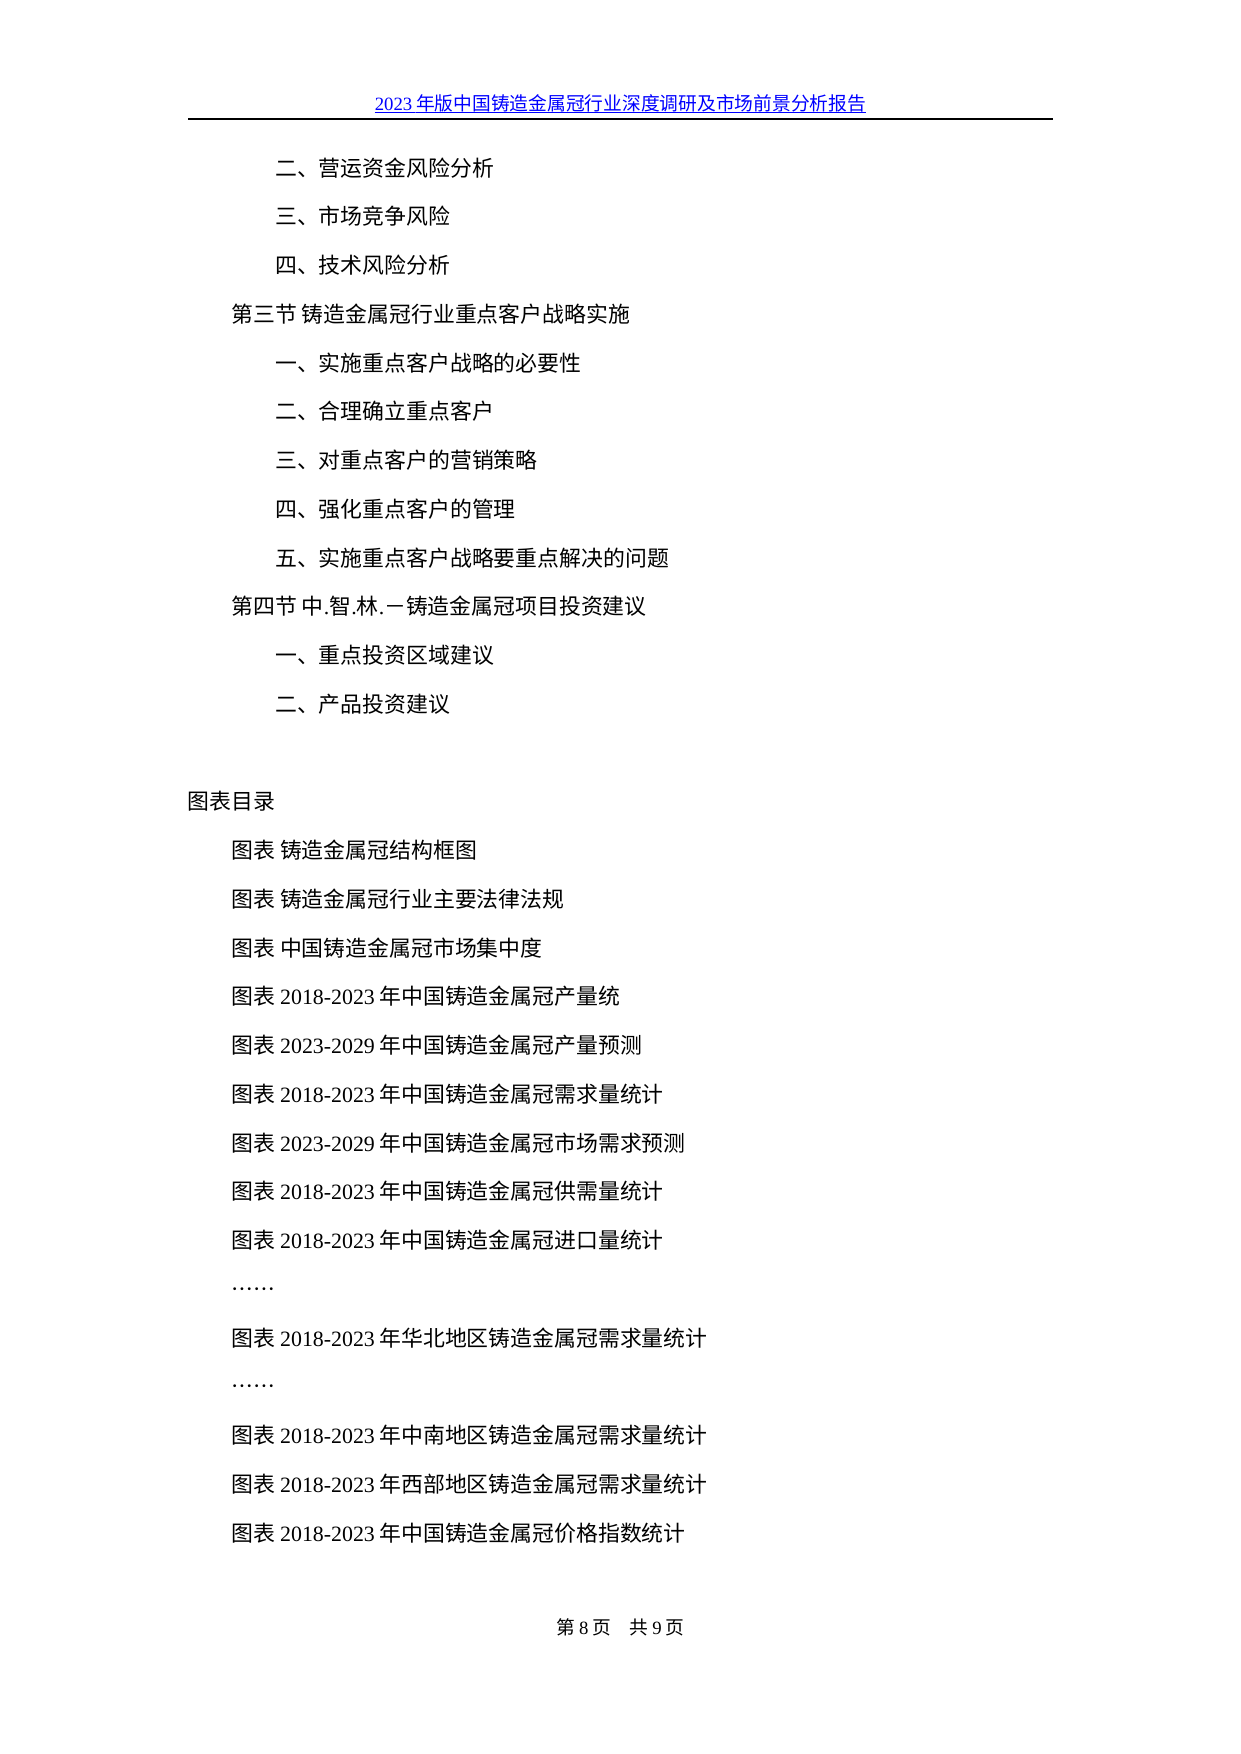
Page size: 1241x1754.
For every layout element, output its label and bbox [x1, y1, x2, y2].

text [187, 150, 1053, 1548]
